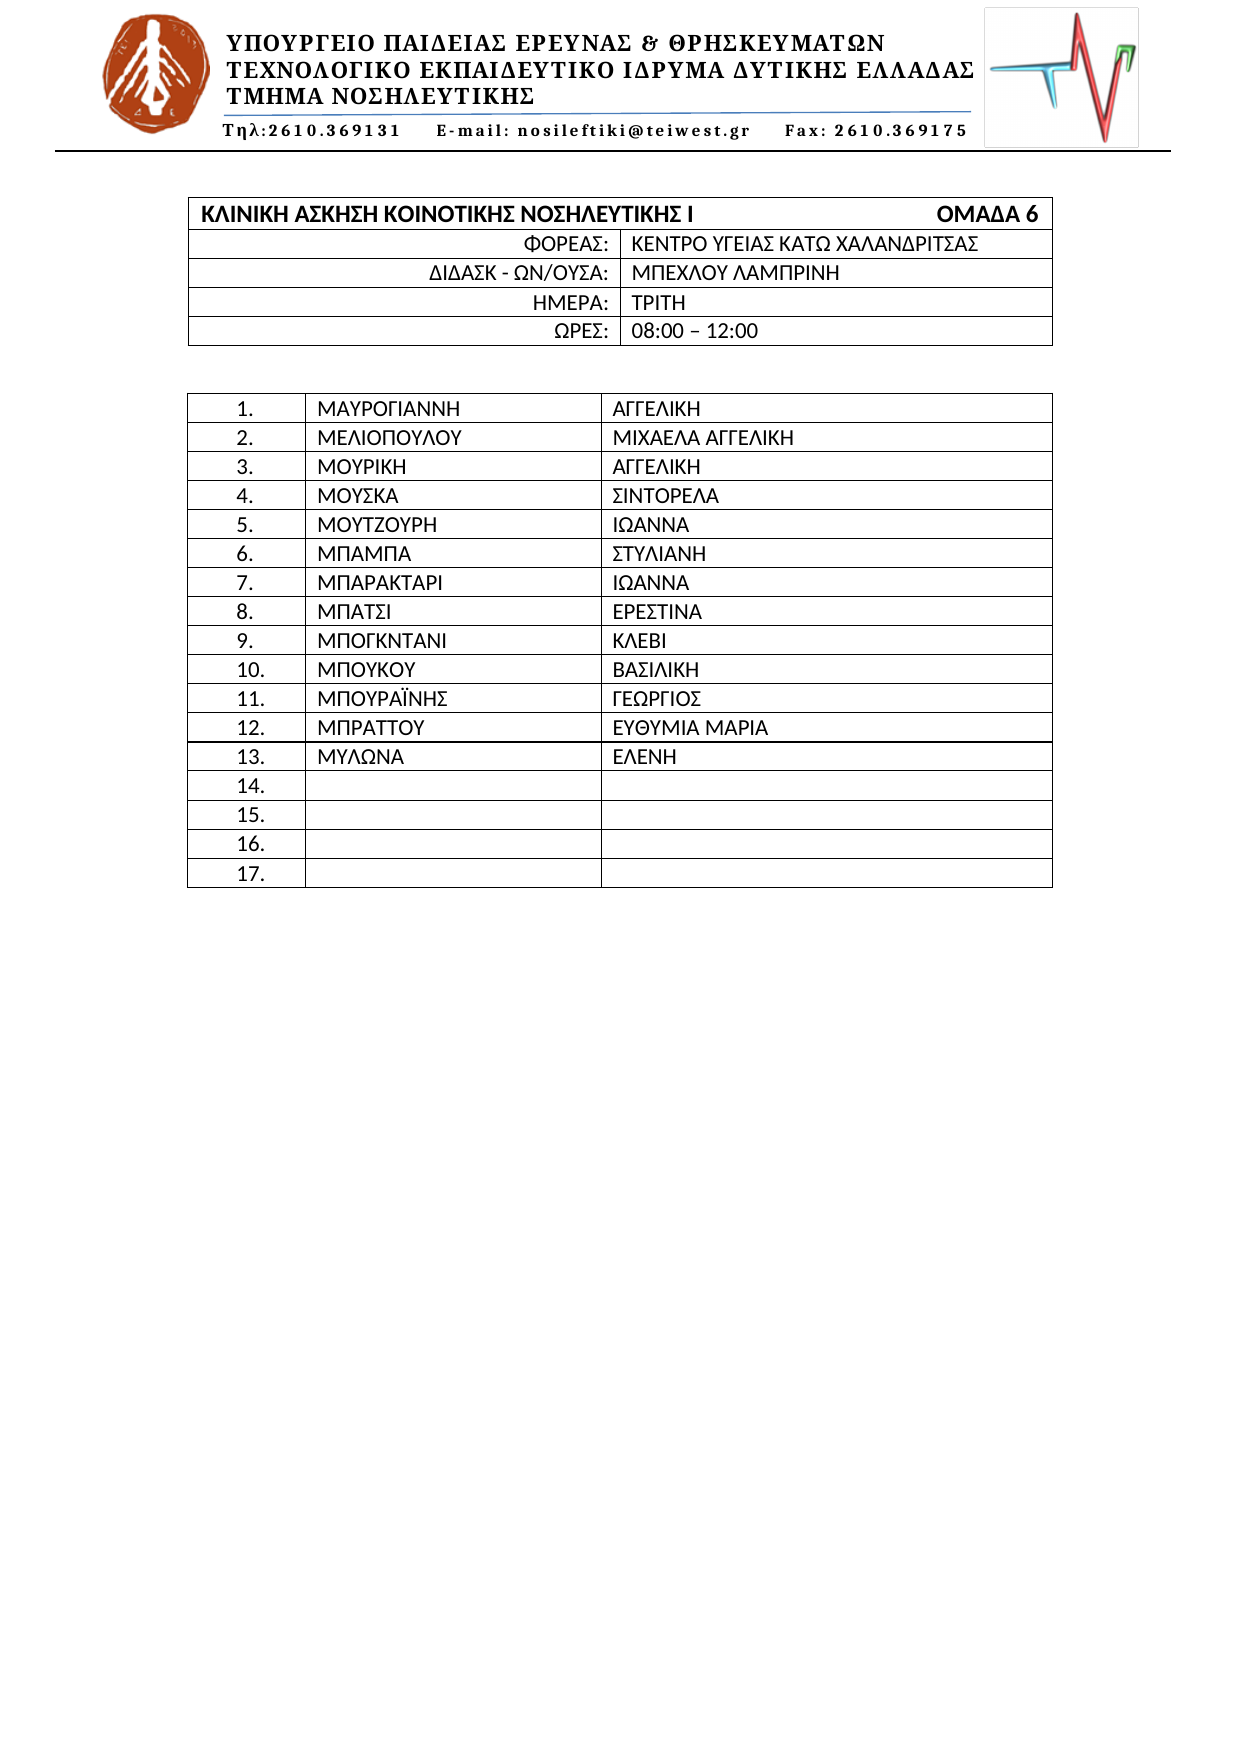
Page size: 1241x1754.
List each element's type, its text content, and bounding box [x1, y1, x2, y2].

table_cell ΩΡΕΣ: [189, 317, 620, 345]
table_cell [188, 423, 305, 451]
table_cell ΙΩΑΝΝΑ [602, 510, 1052, 538]
table_cell [306, 859, 601, 887]
table_cell ΦΟΡΕΑΣ: [189, 230, 620, 257]
table_cell ΜΠΕΧΛΟΥ ΛΑΜΠΡΙΝΗ [621, 259, 1052, 287]
table_cell [602, 830, 1052, 858]
table_cell [188, 801, 305, 828]
table_cell ΜΠΑΜΠΑ [306, 539, 601, 567]
table_cell [188, 452, 305, 480]
table_cell ΔΙΔΑΣΚ - ΩΝ/ΟΥΣΑ: [189, 259, 620, 287]
table_cell [188, 859, 305, 887]
table_cell ΜΠΟΥΚΟΥ [306, 655, 601, 683]
table_cell ΒΑΣΙΛΙΚΗ [602, 655, 1052, 683]
table_cell ΜΟΥΡΙΚΗ [306, 452, 601, 480]
table_cell [188, 713, 305, 741]
table_cell [188, 510, 305, 538]
table_cell [188, 568, 305, 596]
table_cell ΚΛΕΒΙ [602, 626, 1052, 654]
table_cell ΜΙΧΑΕΛΑ ΑΓΓΕΛΙΚΗ [602, 423, 1052, 451]
table_cell ΑΓΓΕΛΙΚΗ [602, 452, 1052, 480]
table_cell ΤΡΙΤΗ [621, 288, 1052, 316]
table_cell [602, 771, 1052, 799]
table_cell [188, 481, 305, 509]
table_cell [188, 771, 305, 799]
table_cell ΜΟΥΤΖΟΥΡΗ [306, 510, 601, 538]
table_header ΚΛΙΝΙΚΗ ΑΣΚΗΣΗ ΚΟΙΝΟΤΙΚΗΣ ΝΟΣΗΛΕΥΤΙΚΗΣ Ι ΟΜΑΔΑ 6 [189, 198, 1052, 228]
table_cell 08:00 – 12:00 [621, 317, 1052, 345]
table_header ΜΑΥΡΟΓΙΑΝΝΗ [306, 394, 601, 422]
table_cell [602, 859, 1052, 887]
table_cell ΜΥΛΩΝΑ [306, 743, 601, 770]
table_cell ΓΕΩΡΓΙΟΣ [602, 684, 1052, 712]
table_cell [188, 626, 305, 654]
table_header [188, 394, 305, 422]
table_header ΑΓΓΕΛΙΚΗ [602, 394, 1052, 422]
table_cell ΜΠΟΥΡΑΪΝΗΣ [306, 684, 601, 712]
table_cell [306, 771, 601, 799]
table_cell ΜΕΛΙΟΠΟΥΛΟΥ [306, 423, 601, 451]
table_cell ΕΡΕΣΤΙΝΑ [602, 597, 1052, 625]
table_cell [188, 743, 305, 770]
table_cell [602, 801, 1052, 828]
table_cell ΜΠΑΡΑΚΤΑΡΙ [306, 568, 601, 596]
table_cell [188, 655, 305, 683]
table_cell ΜΟΥΣΚΑ [306, 481, 601, 509]
table_cell ΣΤΥΛΙΑΝΗ [602, 539, 1052, 567]
table_cell ΜΠΡΑΤΤΟΥ [306, 713, 601, 741]
table_cell ΚΕΝΤΡΟ ΥΓΕΙΑΣ ΚΑΤΩ ΧΑΛΑΝΔΡΙΤΣΑΣ [621, 230, 1052, 257]
table_cell [188, 597, 305, 625]
table_cell [188, 830, 305, 858]
table_cell ΜΠΑΤΣΙ [306, 597, 601, 625]
table_cell ΗΜΕΡΑ: [189, 288, 620, 316]
table_cell ΙΩΑΝΝΑ [602, 568, 1052, 596]
table_cell ΣΙΝΤΟΡΕΛΑ [602, 481, 1052, 509]
table_cell ΕΥΘΥΜΙΑ ΜΑΡΙΑ [602, 713, 1052, 741]
table_cell ΕΛΕΝΗ [602, 743, 1052, 770]
table_cell [188, 539, 305, 567]
table_cell [188, 684, 305, 712]
table_cell [306, 801, 601, 828]
table_cell ΜΠΟΓΚΝΤΑΝΙ [306, 626, 601, 654]
table_cell [306, 830, 601, 858]
